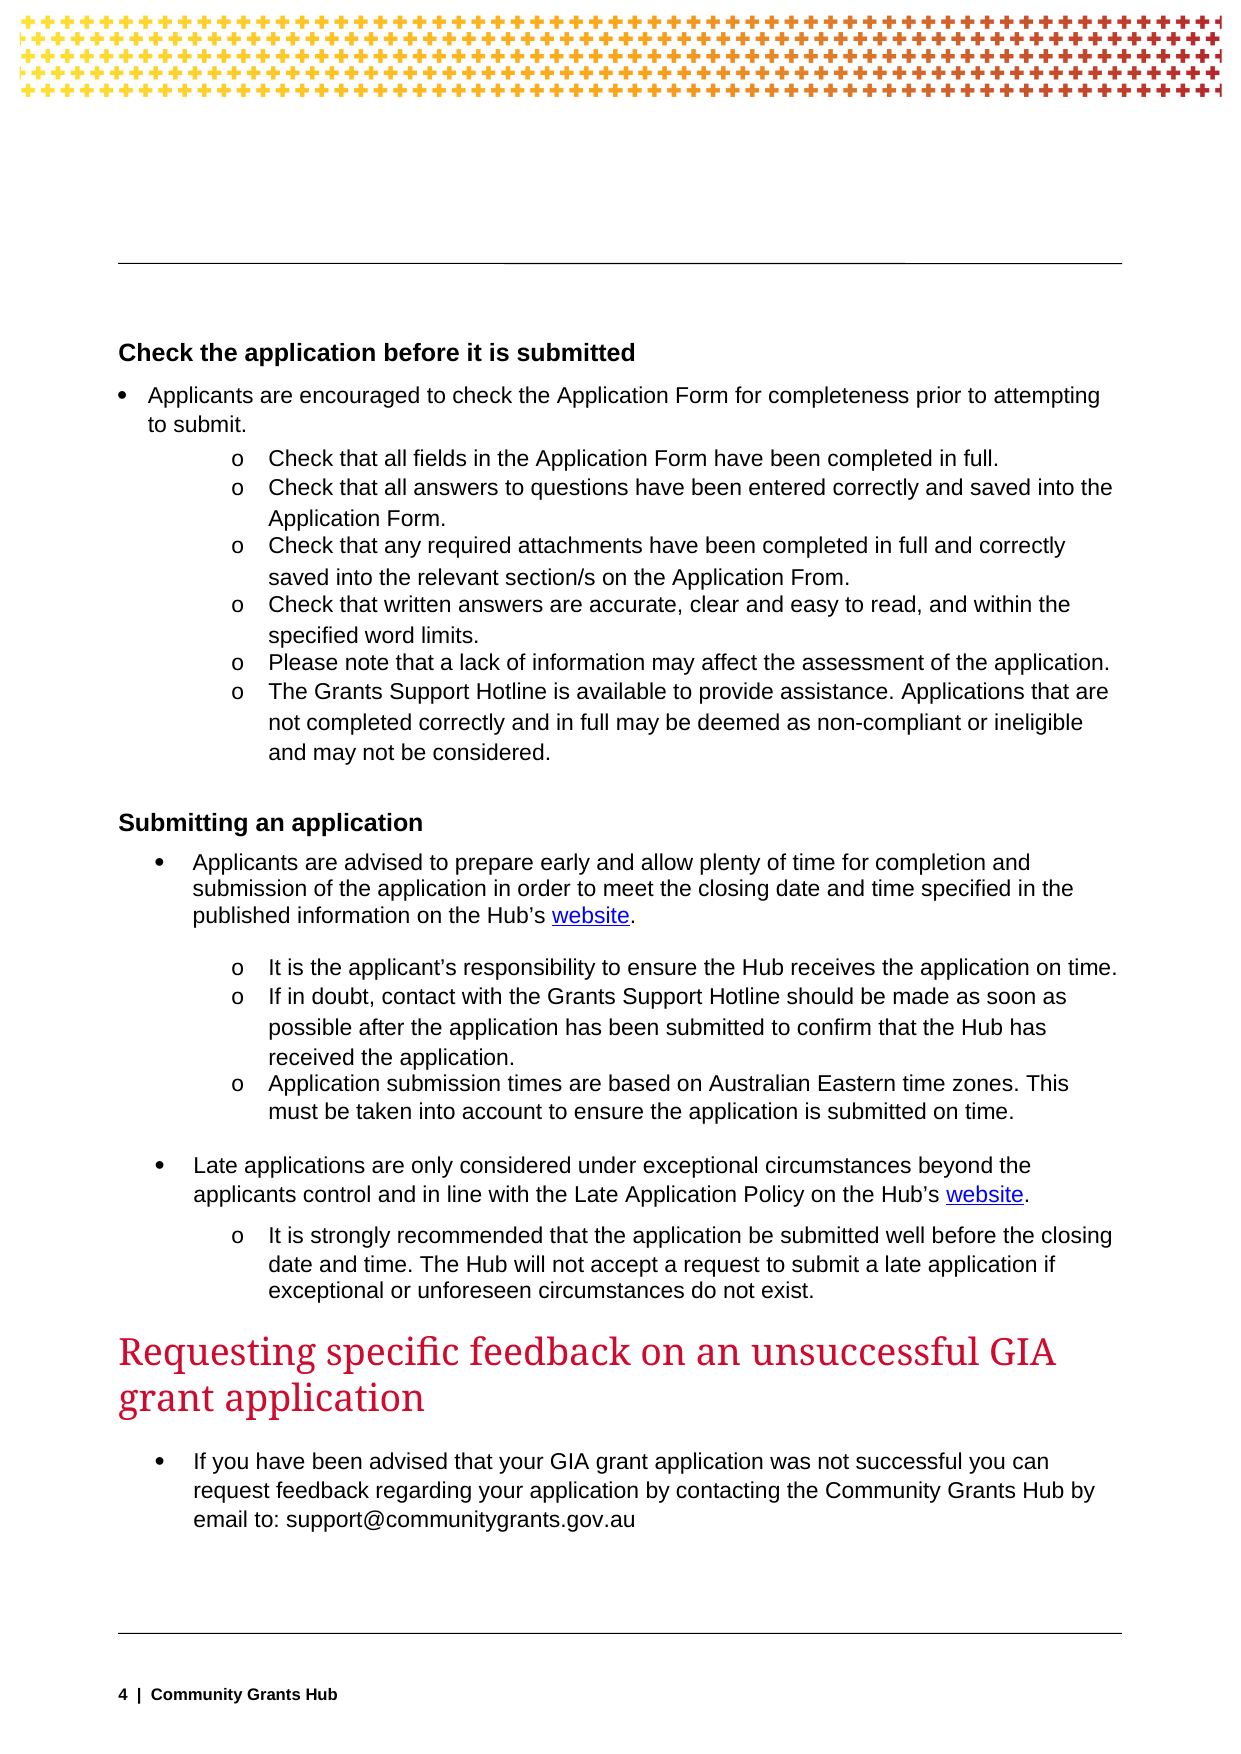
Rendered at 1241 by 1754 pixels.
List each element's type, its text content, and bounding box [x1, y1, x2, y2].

list Check that all fields in the Application Form have been completed in full. [231, 444, 1122, 473]
list Applicants are advised to prepare early and allow plenty of time for completion and submission of the application in order to meet the closing date and time specified in the published information on the Hub’s website. [155, 849, 1122, 928]
list If in doubt, contact with the Grants Support Hotline should be made as soon as possible after the application has been submitted to confirm that the Hub has received the application. [231, 982, 1122, 1070]
list Late applications are only considered under exceptional circumstances beyond the applicants control and in line with the Late Application Policy on the Hub’s website. [156, 1149, 1122, 1208]
list Application submission times are based on Australian Eastern time zones. This must be taken into account to ensure the application is submitted on time. [231, 1070, 1122, 1124]
list The Grants Support Hotline is available to provide assistance. Applications that are not completed correctly and in full may be deemed as non-compliant or ineligible and may not be considered. [231, 677, 1122, 765]
subtitle Submitting an application [118, 807, 1122, 837]
list Check that all answers to questions have been entered correctly and saved into the Application Form. [231, 473, 1122, 532]
subtitle Requesting specific feedback on an unsuccessful GIA grant application [118, 1328, 1122, 1420]
text Applicants are encouraged to check the Application Form for completeness prior to attempting to submit. [118, 379, 1122, 438]
list Check that any required attachments have been completed in full and correctly saved into the relevant section/s on the Application From. [231, 532, 1122, 590]
list It is strongly recommended that the application be submitted well before the closing date and time. The Hub will not accept a request to submit a late application if exceptional or unforeseen circumstances do not exist. [231, 1222, 1122, 1303]
subtitle Check the application before it is submitted [118, 337, 1122, 367]
list If you have been advised that your GIA grant application was not successful you can request feedback regarding your application by contacting the Community Grants Hub by email to: support@communitygrants.gov.au [156, 1445, 1122, 1533]
list Please note that a lack of information may affect the assessment of the application. [231, 648, 1122, 677]
list Check that written answers are accurate, clear and easy to read, and within the specified word limits. [231, 590, 1122, 648]
picture [0, 0, 1241, 107]
list It is the applicant’s responsibility to ensure the Hub receives the application on time. [231, 953, 1122, 982]
